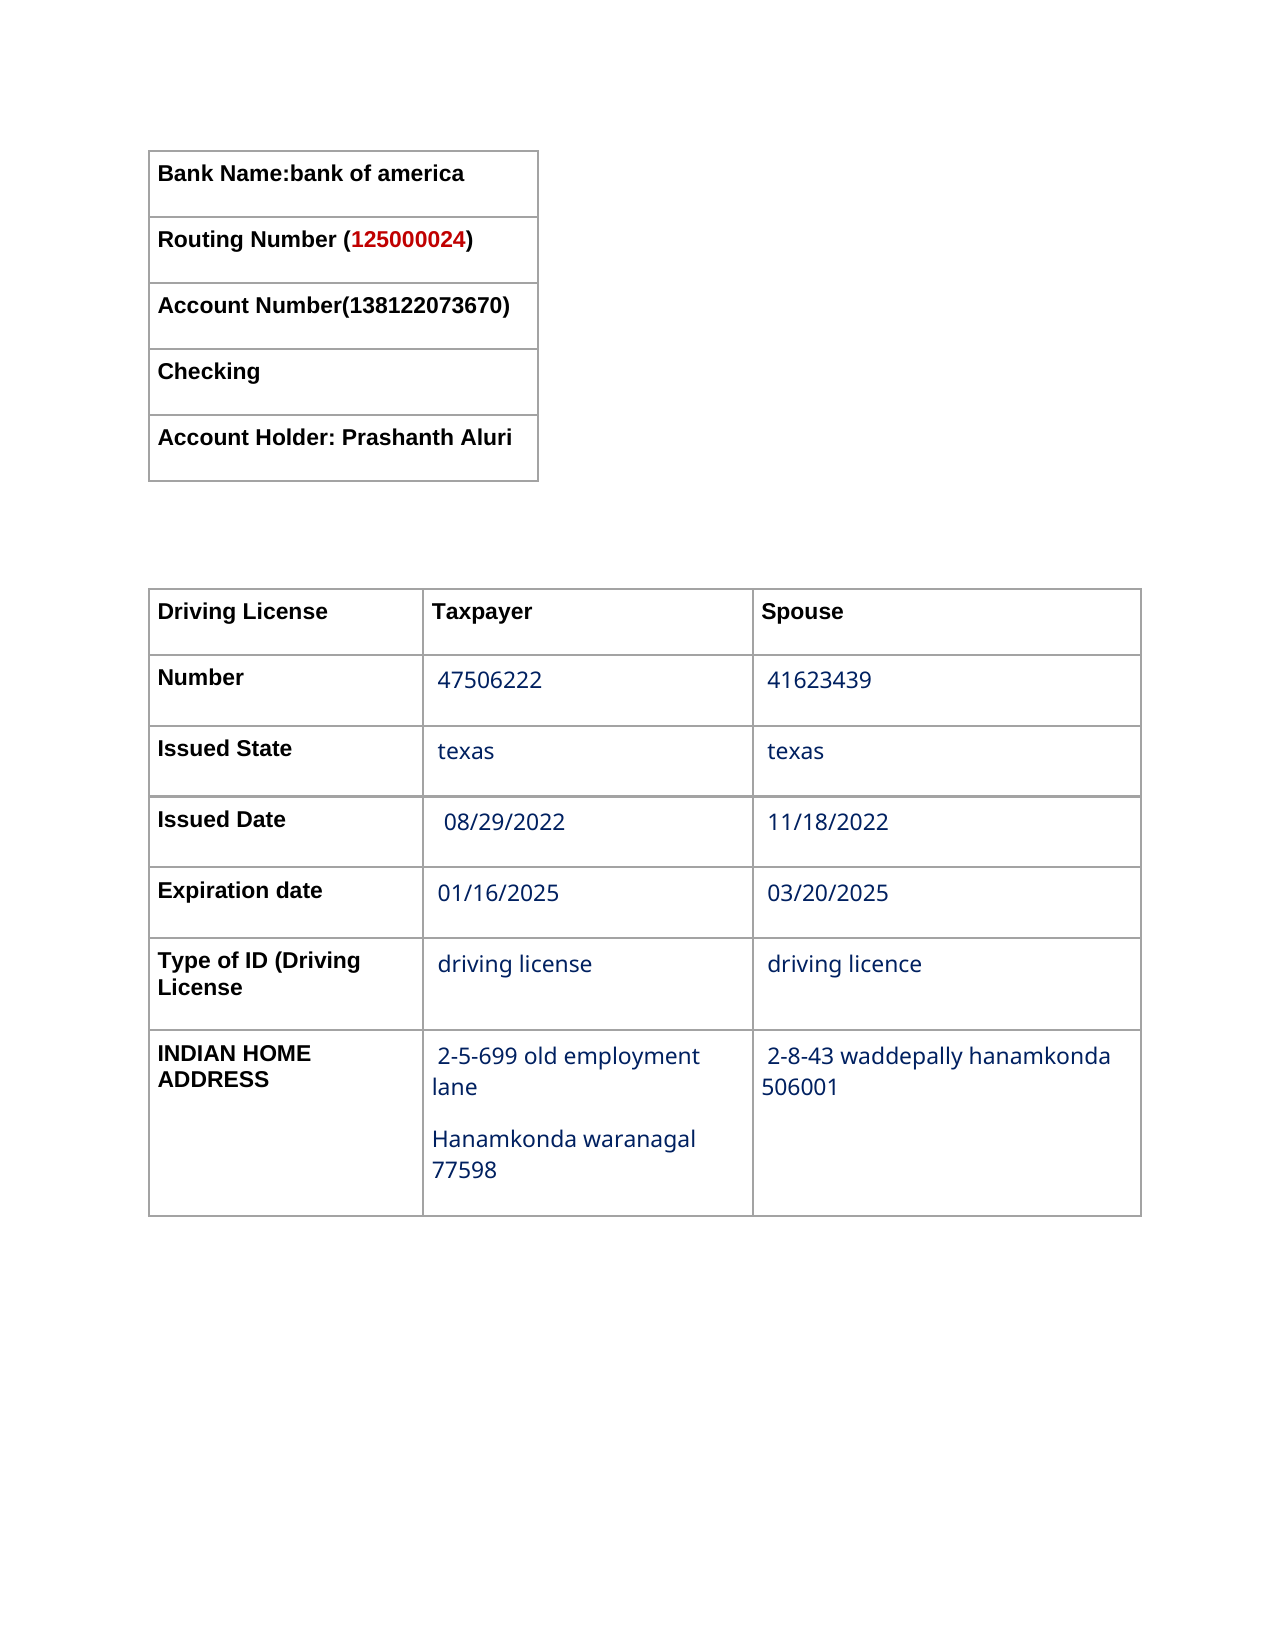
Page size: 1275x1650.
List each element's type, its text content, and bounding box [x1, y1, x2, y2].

table_cell 47506222 [424, 656, 752, 724]
table_cell texas [424, 727, 752, 795]
table_cell Checking [150, 350, 537, 414]
table_cell texas [754, 727, 1140, 795]
table_header Bank Name:bank of america [150, 152, 537, 216]
table_cell 2-8-43 waddepally hanamkonda 506001 [754, 1031, 1140, 1215]
table_cell 01/16/2025 [424, 868, 752, 937]
table_cell Issued Date [150, 798, 422, 866]
table_header Driving License [150, 590, 422, 654]
table_cell 08/29/2022 [424, 798, 752, 866]
table_cell Account Holder: Prashanth Aluri [150, 416, 537, 480]
table_cell driving license [424, 939, 752, 1029]
table_header Spouse [754, 590, 1140, 654]
table_cell 03/20/2025 [754, 868, 1140, 937]
table_cell Issued State [150, 727, 422, 795]
table_cell Routing Number (125000024) [150, 218, 537, 282]
table_cell Account Number(138122073670) [150, 284, 537, 348]
table_cell INDIAN HOME ADDRESS [150, 1031, 422, 1215]
table_cell Type of ID (Driving License [150, 939, 422, 1029]
table_cell Number [150, 656, 422, 724]
table_cell 11/18/2022 [754, 798, 1140, 866]
table_cell 2-5-699 old employment lane Hanamkonda waranagal 77598 [424, 1031, 752, 1215]
table_cell 41623439 [754, 656, 1140, 724]
table_cell driving licence [754, 939, 1140, 1029]
table_header Taxpayer [424, 590, 752, 654]
table_cell Expiration date [150, 868, 422, 937]
